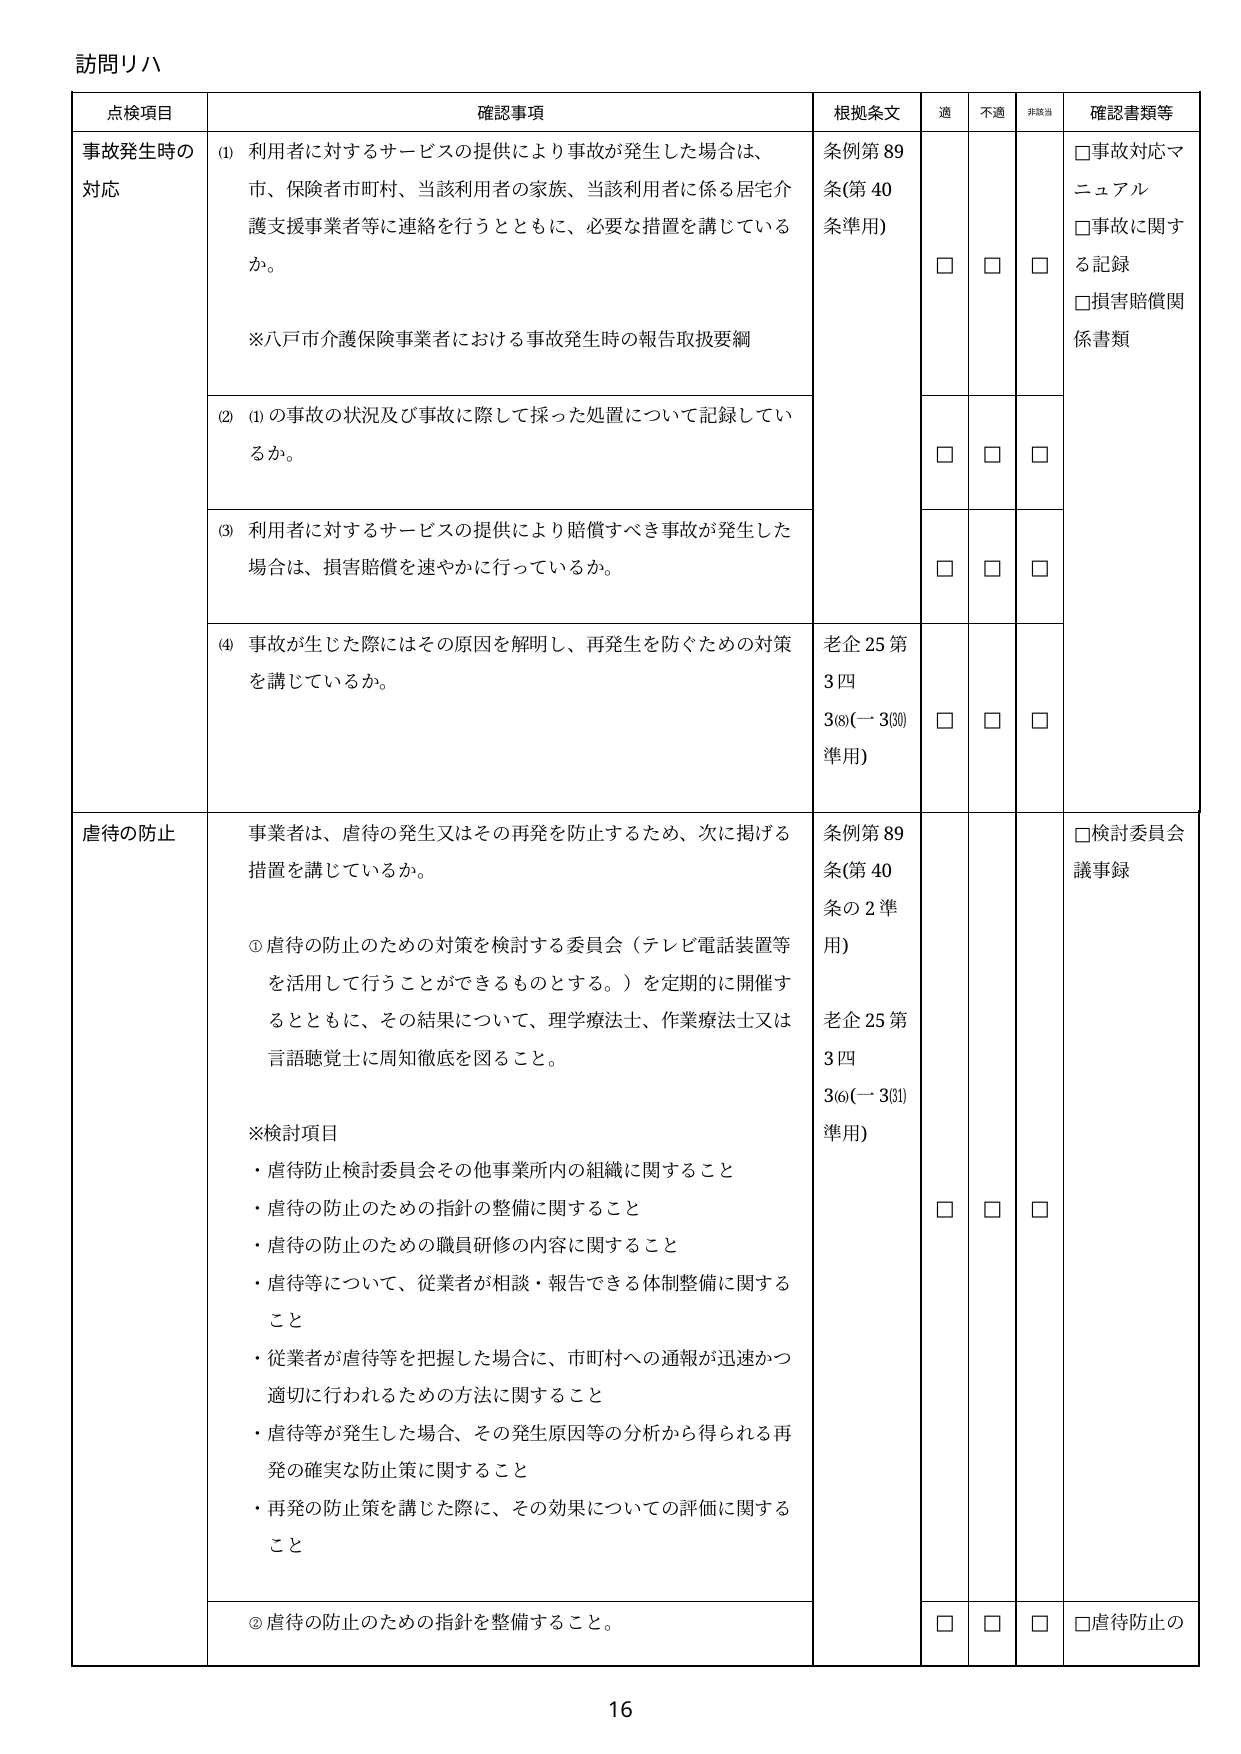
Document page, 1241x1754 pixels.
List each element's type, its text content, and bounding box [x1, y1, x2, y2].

table_cell 条例第89条(第40条の2準用) 老企25第3四3⑹(一3(31)準用) [814, 813, 920, 1665]
table_cell 利用者に対するサービスの提供により賠償すべき事故が発生した場合は、損害賠償を速やかに行っているか。 [238, 510, 812, 623]
table_cell 老企25第3四3⑻(一3(30)準用) [814, 624, 920, 812]
table_cell □ [922, 1602, 968, 1665]
table_cell □ [969, 813, 1015, 1601]
table_cell [208, 1602, 238, 1665]
table_cell □ [1017, 510, 1063, 623]
table_cell ⑴ [208, 132, 238, 394]
table_cell □ [922, 624, 968, 812]
table_header 非該当 [1017, 93, 1063, 131]
table_header 確認書類等 [1064, 93, 1199, 131]
table_cell 事故発生時の対応 [73, 132, 207, 812]
table_cell ⑶ [208, 510, 238, 623]
table_header 確認事項 [208, 93, 812, 131]
table_cell □ [969, 396, 1015, 509]
table_cell 条例第89条(第40条準用) [814, 132, 920, 623]
table_header 適 [922, 93, 968, 131]
table_cell □虐待防止のための指針 [1064, 1602, 1198, 1665]
table_cell □ [1017, 132, 1063, 394]
table_cell □ [922, 813, 968, 1601]
table_cell □事故対応マニュアル □事故に関する記録 □損害賠償関係書類 [1064, 132, 1199, 812]
table_cell □ [922, 510, 968, 623]
table_cell ⑷ [208, 624, 238, 812]
table_header 点検項目 [73, 93, 207, 131]
table_cell □検討委員会議事録 [1064, 813, 1198, 1601]
table_cell □ [1017, 813, 1063, 1601]
table_cell 利用者に対するサービスの提供により事故が発生した場合は、市、保険者市町村、当該利用者の家族、当該利用者に係る居宅介護支援事業者等に連絡を行うとともに、必要な措置を講じているか。 ※八戸市介護保険事業者における事故発生時の報告取扱要綱 [238, 132, 812, 394]
table_cell 事業者は、虐待の発生又はその再発を防止するため、次に掲げる措置を講じているか。 ①虐待の防止のための対策を検討する委員会（テレビ電話装置等を活用して行うことができるものとする。）を定期的に開催するとともに、その結果について、理学療法士、作業療法士又は言語聴覚士に周知徹底を図ること。 ※検討項目 ・虐待防止検討委員会その他事業所内の組織に関すること ・虐待の防止のための指針の整備に関すること ・虐待の防止のための職員研修の内容に関すること ・虐待等について、従業者が相談・報告できる体制整備に関すること ・従業者が虐待等を把握した場合に、市町村への通報が迅速かつ適切に行われるための方法に関すること ・虐待等が発生した場合、その発生原因等の分析から得られる再発の確実な防止策に関すること ・再発の防止策を講じた際に、その効果についての評価に関すること [238, 813, 812, 1601]
table_cell □ [922, 396, 968, 509]
table_cell 事故が生じた際にはその原因を解明し、再発生を防ぐための対策を講じているか。 [238, 624, 812, 812]
table_cell □ [1017, 396, 1063, 509]
table_cell ⑴の事故の状況及び事故に際して採った処置について記録しているか。 [238, 396, 812, 509]
table_cell 虐待の防止 [73, 813, 207, 1665]
table_cell □ [922, 132, 968, 394]
table_cell [208, 813, 238, 1601]
table_cell □ [1017, 1602, 1063, 1665]
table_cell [238, 1602, 812, 1665]
table_cell □ [969, 510, 1015, 623]
table_cell □ [969, 1602, 1015, 1665]
table_cell □ [969, 132, 1015, 394]
table_header 根拠条文 [814, 93, 920, 131]
table_cell □ [969, 624, 1015, 812]
table_cell □ [1017, 624, 1063, 812]
table_cell ⑵ [208, 396, 238, 509]
table_header 不適 [969, 93, 1015, 131]
